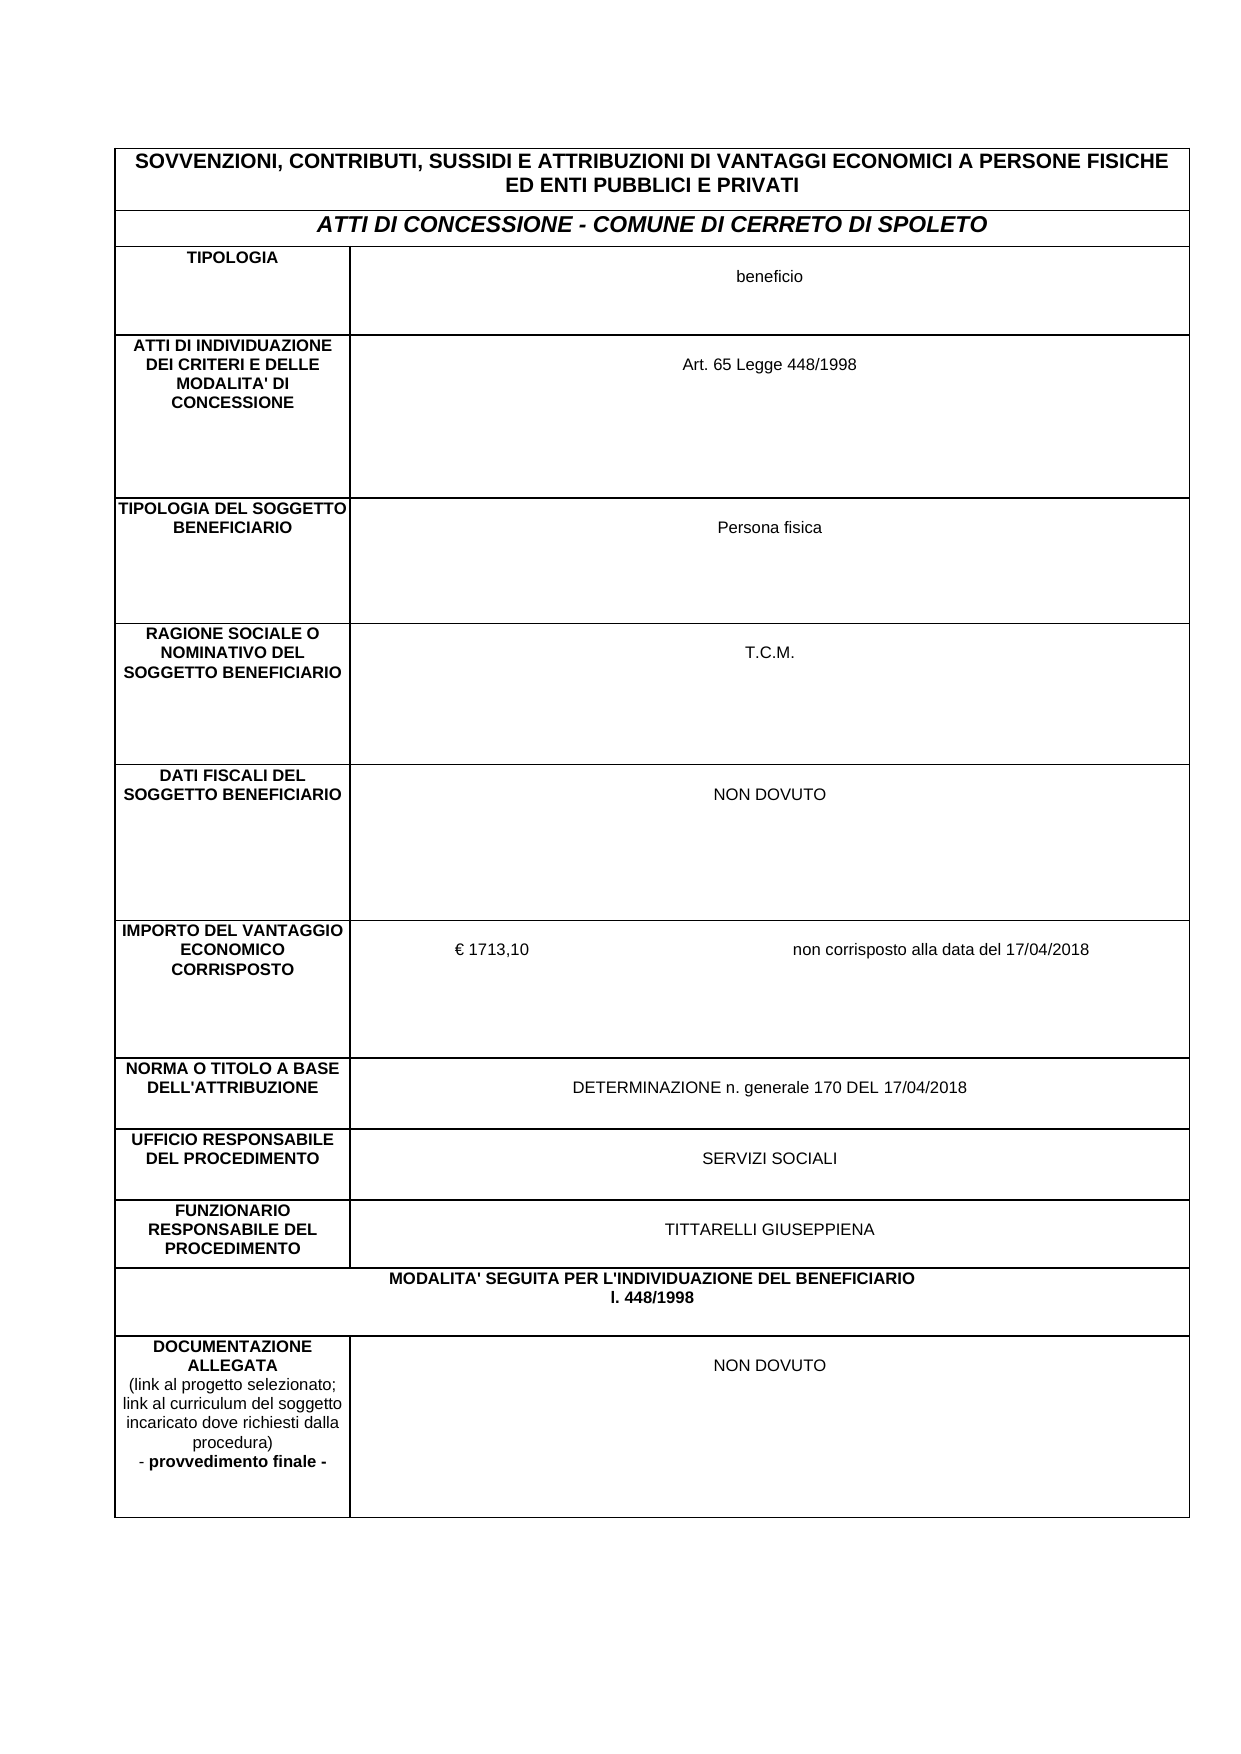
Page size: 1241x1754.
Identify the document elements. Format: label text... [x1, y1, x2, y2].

table_cell ATTI DI CONCESSIONE - COMUNE DI CERRETO DI SPOLETO [116, 211, 1189, 246]
table_header SOVVENZIONI, CONTRIBUTI, SUSSIDI E ATTRIBUZIONI DI VANTAGGI ECONOMICI A PERSONE FISICHE ED ENTI PUBBLICI E PRIVATI [116, 149, 1189, 209]
table_cell DOCUMENTAZIONE ALLEGATA (link al progetto selezionato; link al curriculum del soggetto incaricato dove richiesti dalla procedura) - provvedimento finale - [116, 1337, 349, 1517]
table_cell NORMA O TITOLO A BASE DELL'ATTRIBUZIONE [116, 1059, 349, 1128]
table_cell ATTI DI INDIVIDUAZIONE DEI CRITERI E DELLE MODALITA' DI CONCESSIONE [116, 336, 349, 497]
table_cell SERVIZI SOCIALI [351, 1130, 1189, 1199]
table_cell NON DOVUTO [351, 1337, 1189, 1517]
table_cell TITTARELLI GIUSEPPIENA [351, 1201, 1189, 1267]
table_cell Art. 65 Legge 448/1998 [351, 336, 1189, 497]
table_cell Persona fisica [351, 499, 1189, 623]
table_cell NON DOVUTO [351, 765, 1189, 919]
table_cell FUNZIONARIO RESPONSABILE DEL PROCEDIMENTO [116, 1201, 349, 1267]
table_cell beneficio [351, 247, 1189, 334]
table_cell UFFICIO RESPONSABILE DEL PROCEDIMENTO [116, 1130, 349, 1199]
table_cell T.C.M. [351, 624, 1189, 764]
table_cell DETERMINAZIONE n. generale 170 DEL 17/04/2018 [351, 1059, 1189, 1128]
table_cell RAGIONE SOCIALE O NOMINATIVO DEL SOGGETTO BENEFICIARIO [116, 624, 349, 764]
table_cell MODALITA' SEGUITA PER L'INDIVIDUAZIONE DEL BENEFICIARIO l. 448/1998 [116, 1269, 1189, 1335]
table_cell TIPOLOGIA DEL SOGGETTO BENEFICIARIO [116, 499, 349, 623]
table_cell IMPORTO DEL VANTAGGIO ECONOMICO CORRISPOSTO [116, 921, 349, 1057]
table_cell TIPOLOGIA [116, 247, 349, 334]
table_cell DATI FISCALI DEL SOGGETTO BENEFICIARIO [116, 765, 349, 919]
table_cell € 1713,10 non corrisposto alla data del 17/04/2018 [351, 921, 1189, 1057]
